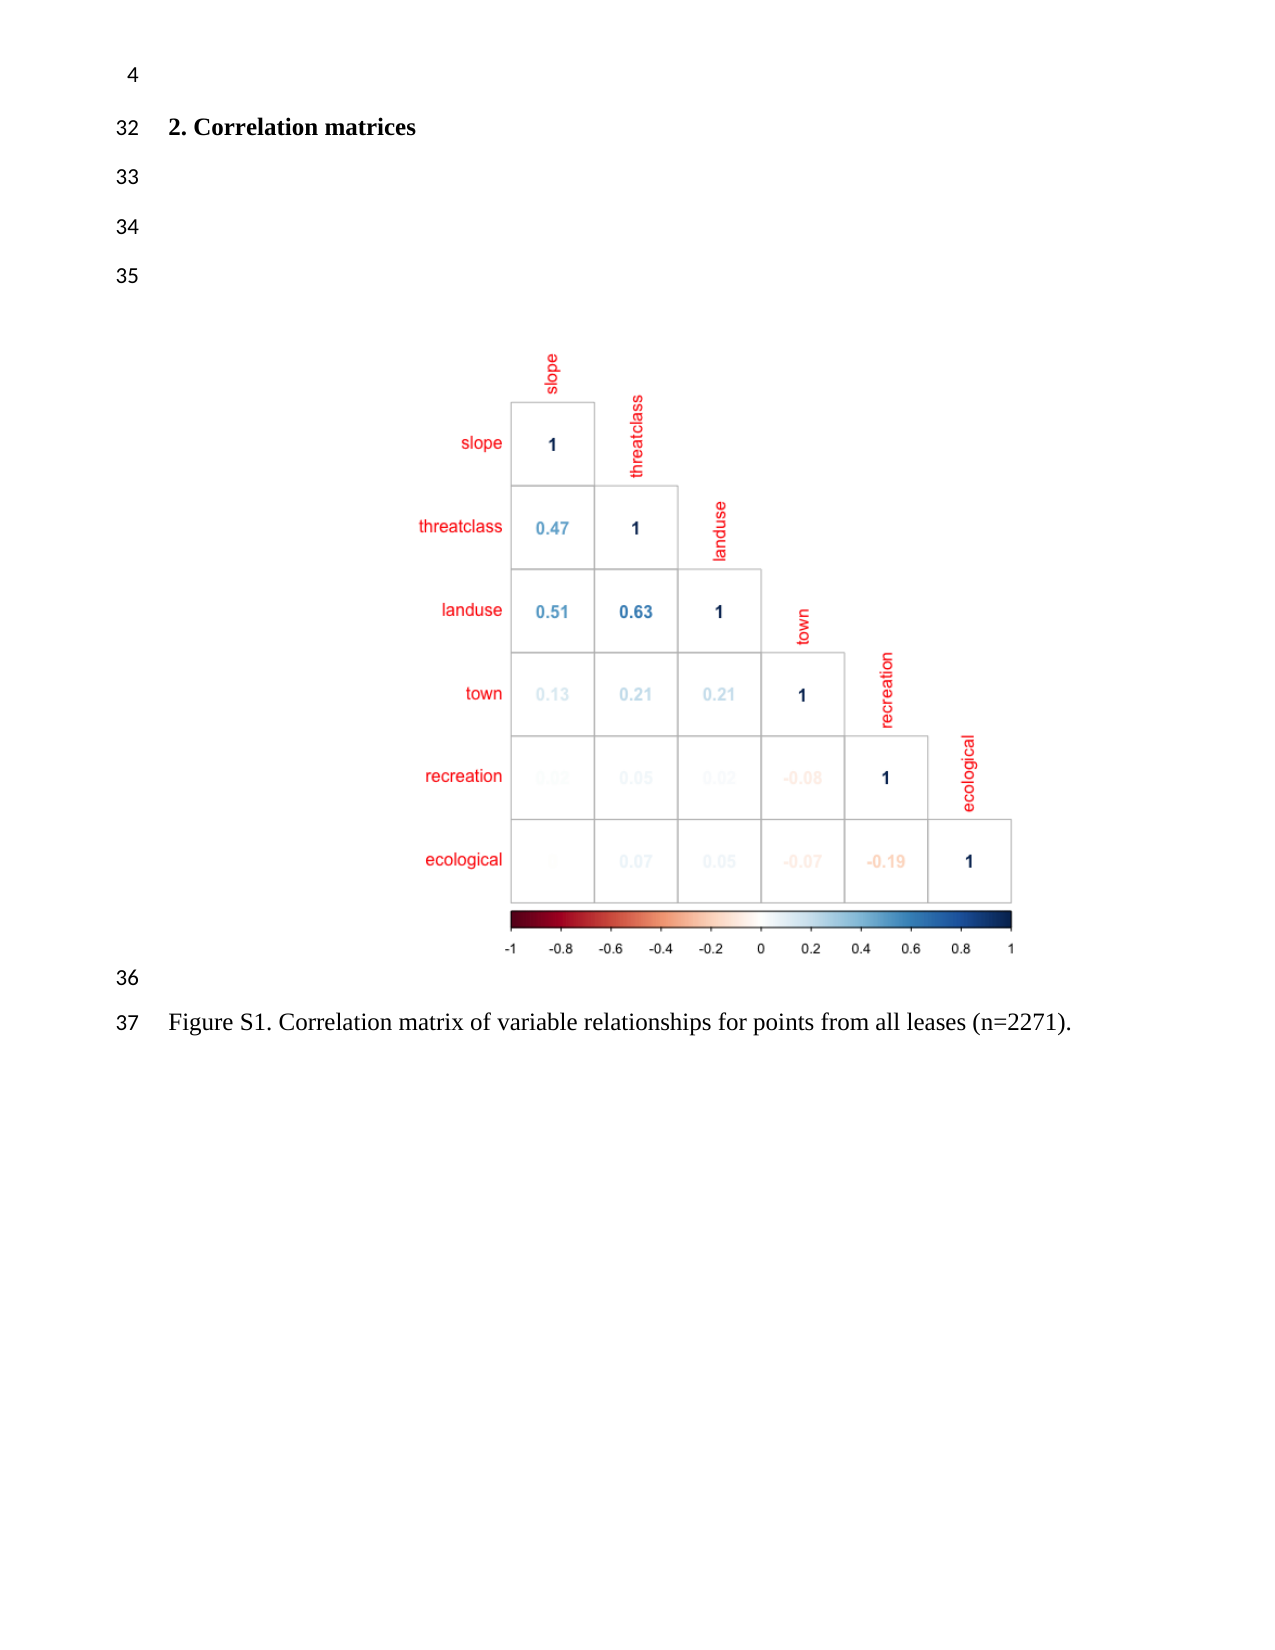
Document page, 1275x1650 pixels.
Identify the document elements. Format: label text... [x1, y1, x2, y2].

text Figure S1. Correlation matrix of variable relationships for points from all leases (n=2271). [168, 1007, 1144, 1035]
text 2. Correlation matrices [168, 112, 1144, 141]
picture [168, 311, 1144, 986]
